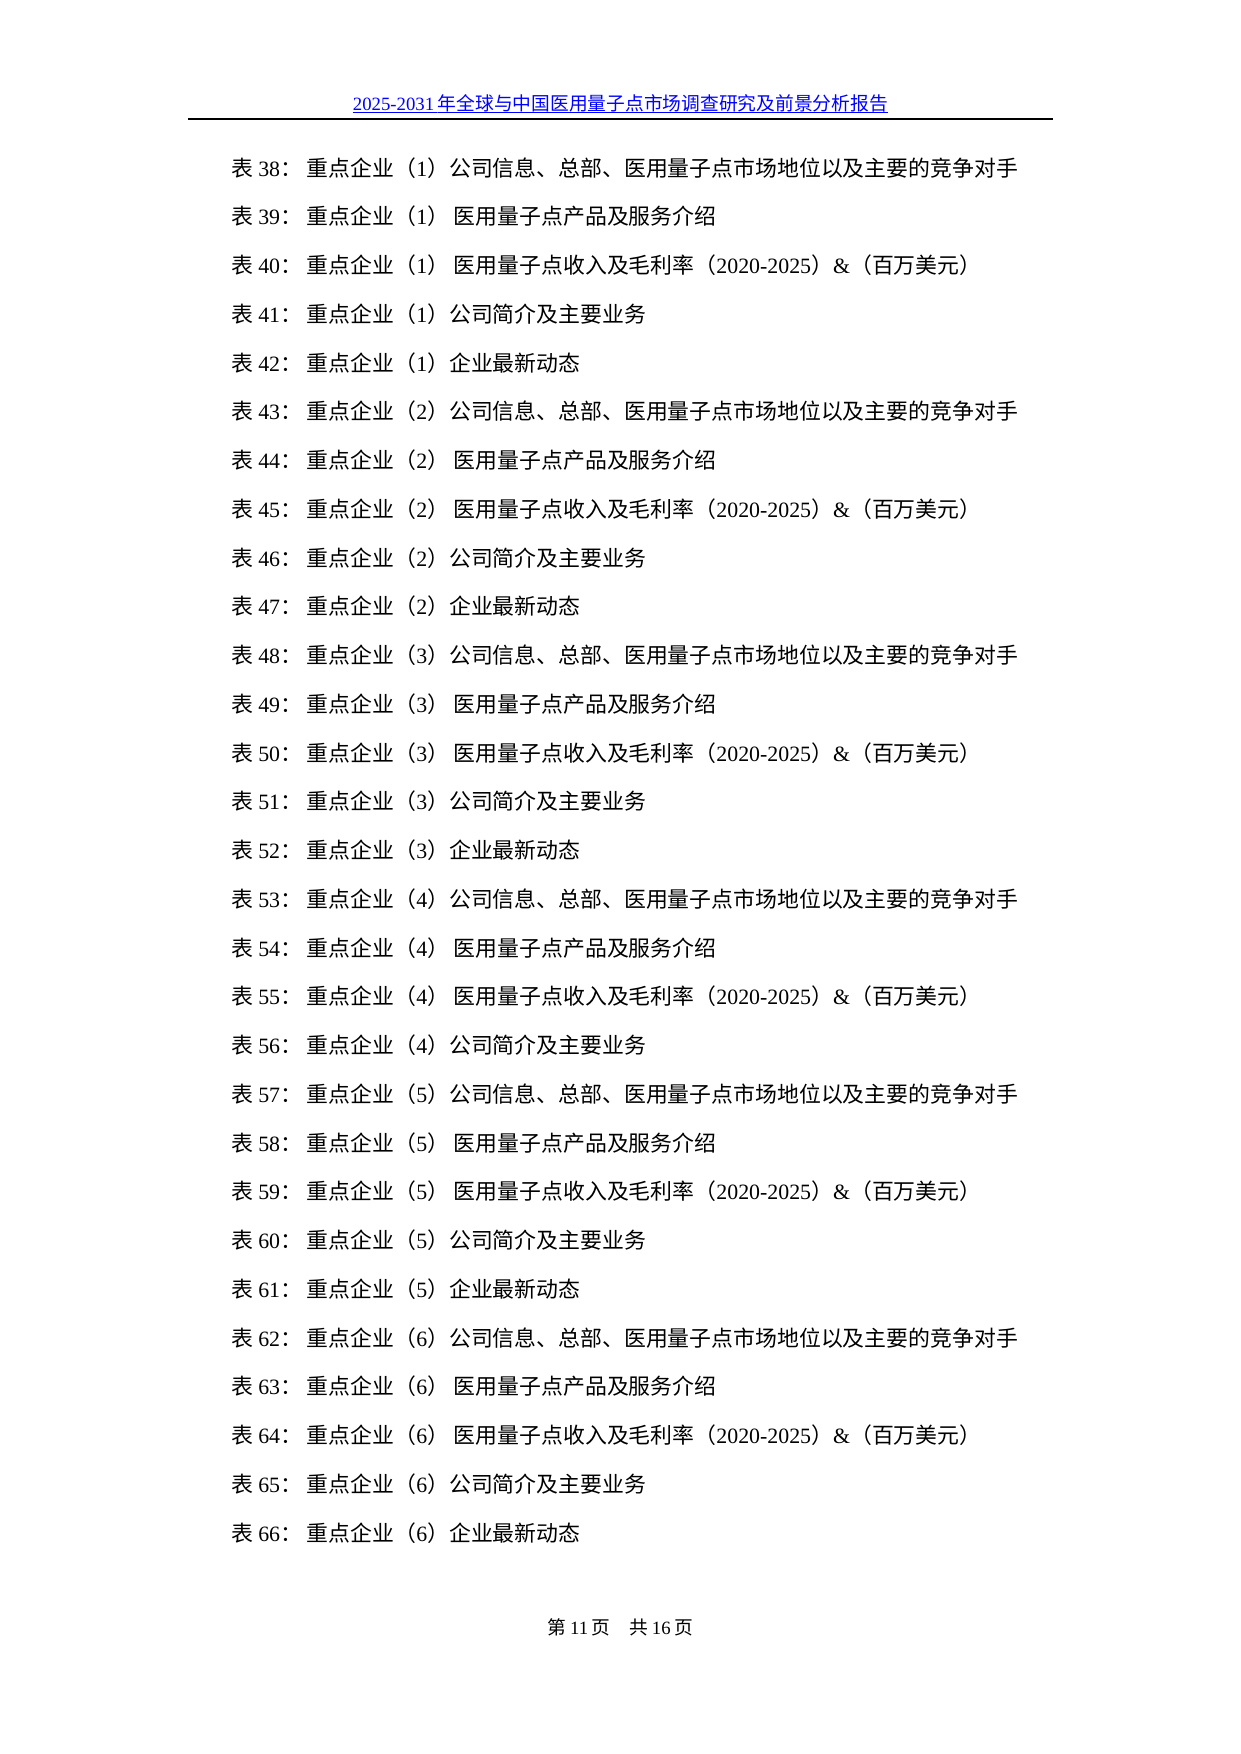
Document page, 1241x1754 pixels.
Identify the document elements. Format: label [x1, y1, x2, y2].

text [187, 150, 1053, 1548]
